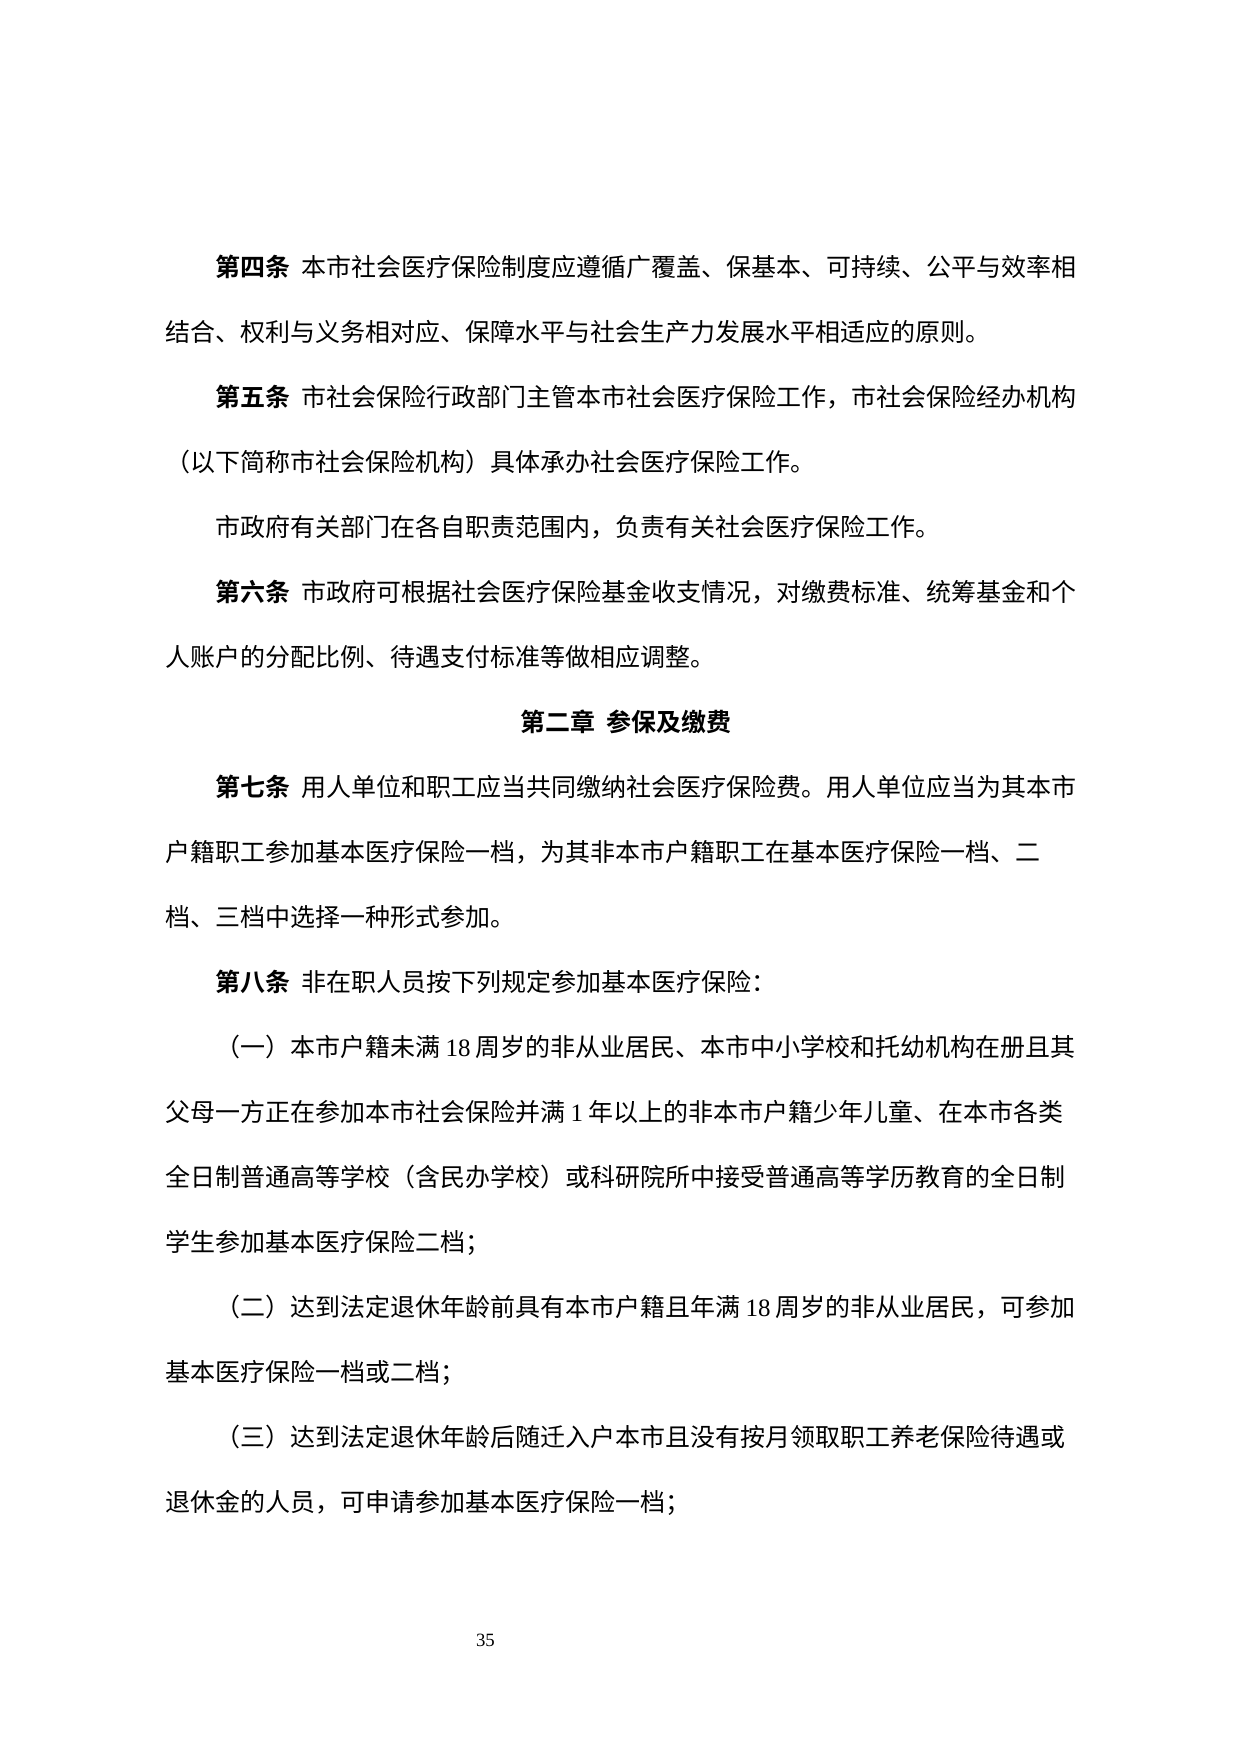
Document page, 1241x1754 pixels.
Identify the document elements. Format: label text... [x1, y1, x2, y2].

text （二）达到法定退休年龄前具有本市户籍且年满18周岁的非从业居民，可参加基本医疗保险一档或二档； [165, 1273, 1087, 1403]
text 第七条 用人单位和职工应当共同缴纳社会医疗保险费。用人单位应当为其本市户籍职工参加基本医疗保险一档，为其非本市户籍职工在基本医疗保险一档、二档、三档中选择一种形式参加。 [165, 753, 1087, 948]
text 第二章 参保及缴费 [165, 688, 1087, 753]
text 第五条 市社会保险行政部门主管本市社会医疗保险工作，市社会保险经办机构（以下简称市社会保险机构）具体承办社会医疗保险工作。 [165, 363, 1087, 493]
text 第八条 非在职人员按下列规定参加基本医疗保险： [165, 948, 1087, 1013]
text （三）达到法定退休年龄后随迁入户本市且没有按月领取职工养老保险待遇或退休金的人员，可申请参加基本医疗保险一档； [165, 1403, 1087, 1533]
text 第四条 本市社会医疗保险制度应遵循广覆盖、保基本、可持续、公平与效率相结合、权利与义务相对应、保障水平与社会生产力发展水平相适应的原则。 [165, 233, 1087, 363]
text 第六条 市政府可根据社会医疗保险基金收支情况，对缴费标准、统筹基金和个人账户的分配比例、待遇支付标准等做相应调整。 [165, 558, 1087, 688]
text （一）本市户籍未满18周岁的非从业居民、本市中小学校和托幼机构在册且其父母一方正在参加本市社会保险并满1年以上的非本市户籍少年儿童、在本市各类全日制普通高等学校（含民办学校）或科研院所中接受普通高等学历教育的全日制学生参加基本医疗保险二档； [165, 1013, 1087, 1273]
text 市政府有关部门在各自职责范围内，负责有关社会医疗保险工作。 [165, 493, 1087, 558]
